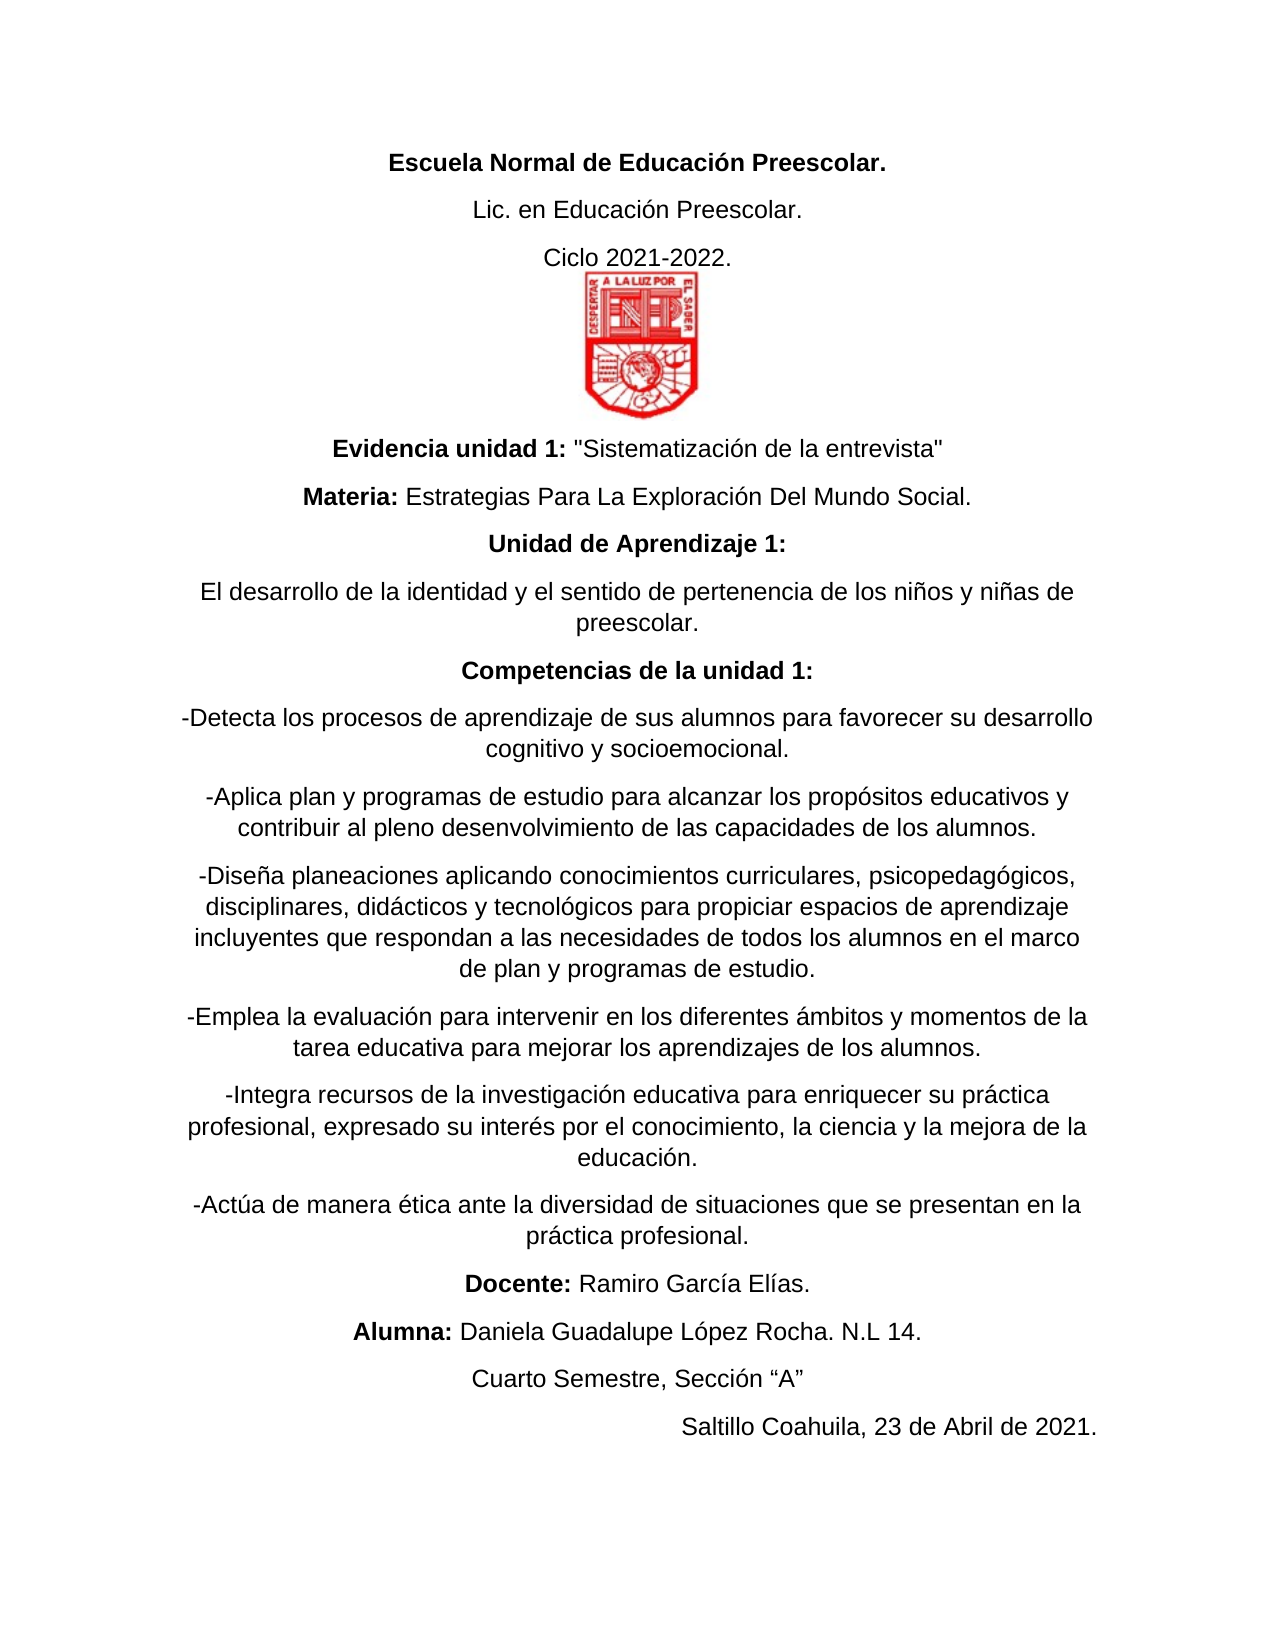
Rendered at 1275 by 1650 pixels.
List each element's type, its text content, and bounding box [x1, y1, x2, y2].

text Lic. en Educación Preescolar. [177, 195, 1098, 224]
text Competencias de la unidad 1: [177, 656, 1098, 684]
text Cuarto Semestre, Sección “A” [177, 1364, 1098, 1393]
text -Actúa de manera ética ante la diversidad de situaciones que se presentan en la práctica profesional. [177, 1190, 1098, 1250]
text Docente: Ramiro García Elías. [177, 1269, 1098, 1298]
text El desarrollo de la identidad y el sentido de pertenencia de los niños y niñas de preescolar. [177, 577, 1098, 637]
text Evidencia unidad 1: "Sistematización de la entrevista" [177, 434, 1098, 463]
text -Integra recursos de la investigación educativa para enriquecer su práctica profesional, expresado su interés por el conocimiento, la ciencia y la mejora de la educación. [177, 1081, 1098, 1171]
text Escuela Normal de Educación Preescolar. [177, 148, 1098, 176]
text Materia: Estrategias Para La Exploración Del Mundo Social. [177, 482, 1098, 510]
text Unidad de Aprendizaje 1: [177, 529, 1098, 558]
picture [535, 269, 740, 421]
text -Emplea la evaluación para intervenir en los diferentes ámbitos y momentos de la tarea educativa para mejorar los aprendizajes de los alumnos. [177, 1002, 1098, 1062]
text -Aplica plan y programas de estudio para alcanzar los propósitos educativos y contribuir al pleno desenvolvimiento de las capacidades de los alumnos. [177, 782, 1098, 842]
text Saltillo Coahuila, 23 de Abril de 2021. [177, 1412, 1098, 1441]
text Ciclo 2021-2022. [177, 243, 1098, 272]
text -Detecta los procesos de aprendizaje de sus alumnos para favorecer su desarrollo cognitivo y socioemocional. [177, 703, 1098, 763]
text Alumna: Daniela Guadalupe López Rocha. N.L 14. [177, 1317, 1098, 1346]
text -Diseña planeaciones aplicando conocimientos curriculares, psicopedagógicos, disciplinares, didácticos y tecnológicos para propiciar espacios de aprendizaje incluyentes que respondan a las necesidades de todos los alumnos en el marco de plan y programas de estudio. [177, 861, 1098, 983]
